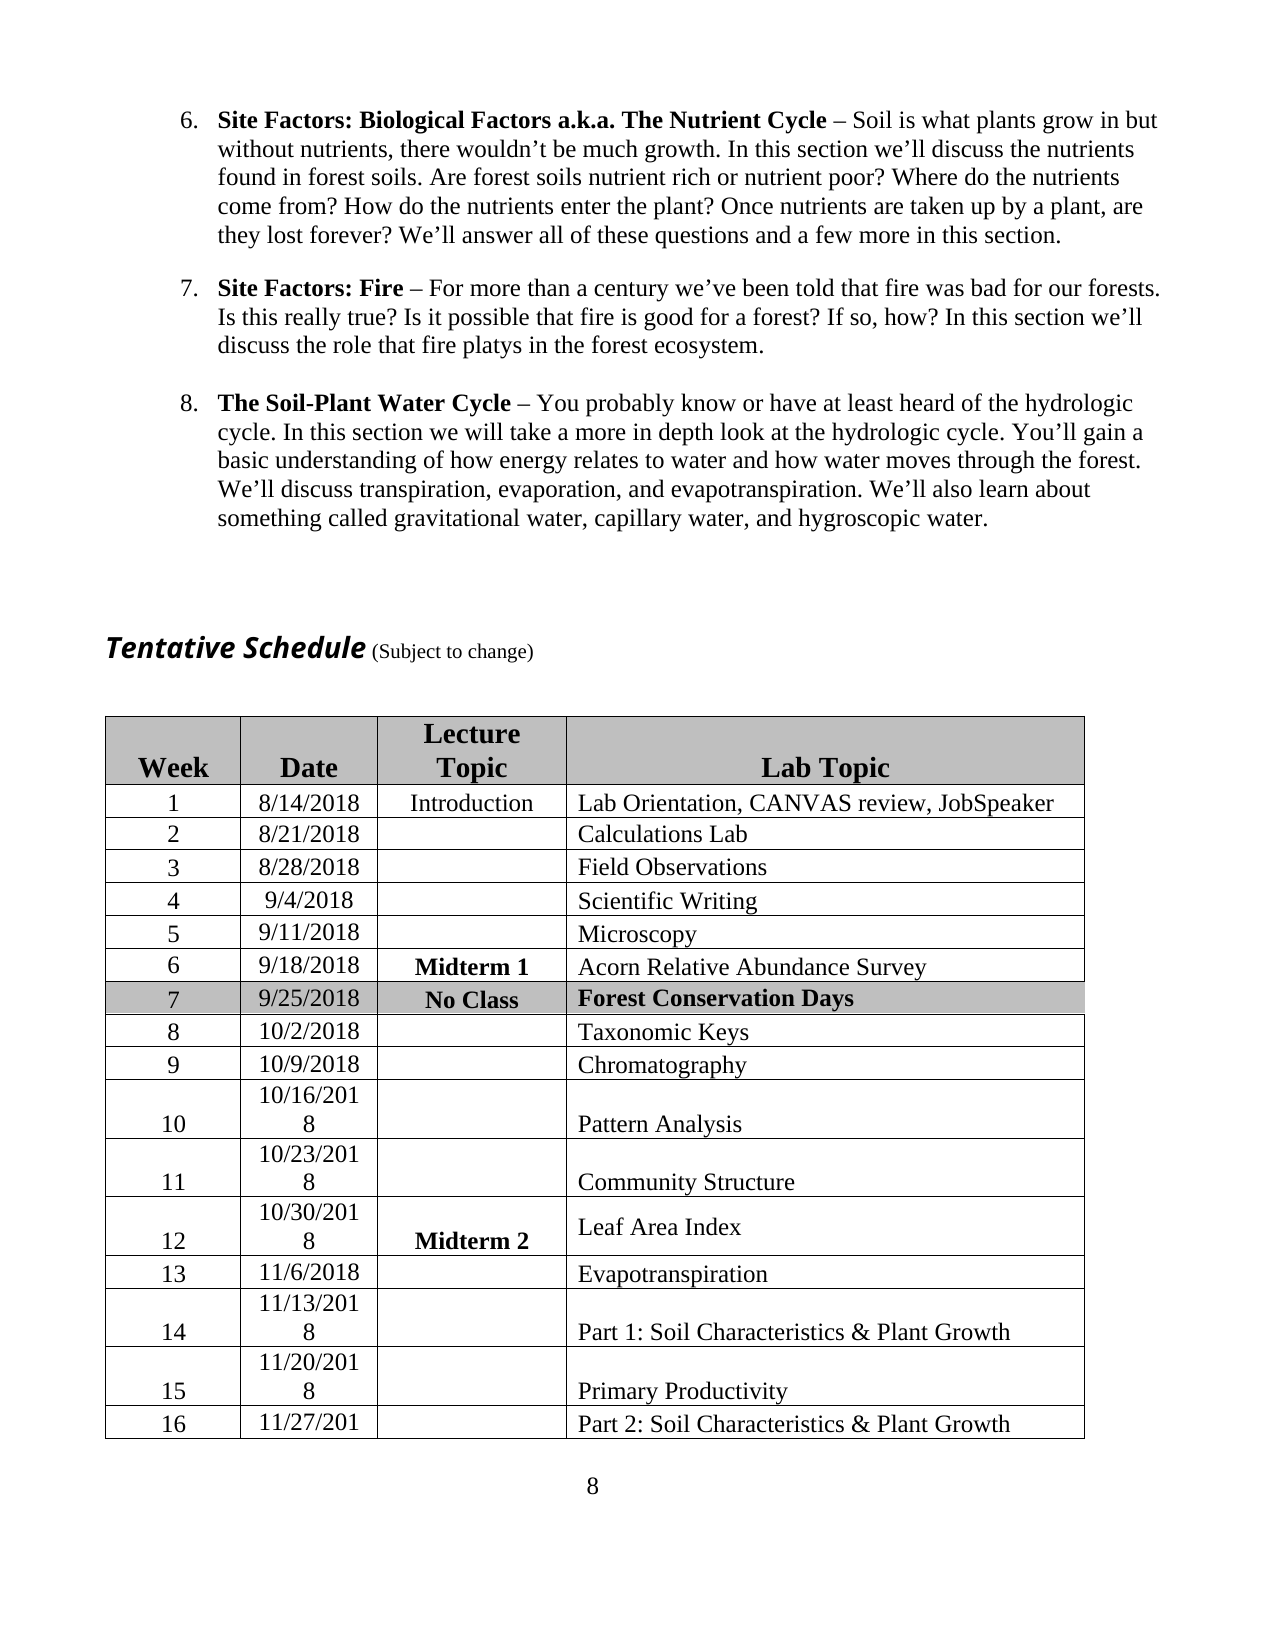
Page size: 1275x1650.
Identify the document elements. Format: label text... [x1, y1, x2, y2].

table_cell 7 [106, 982, 240, 1013]
table_cell 12 [106, 1197, 240, 1255]
table_cell 3 [106, 850, 240, 882]
table_cell 4 [106, 883, 240, 915]
table_header Lecture Topic [378, 717, 566, 784]
table_cell 10/23/2018 [241, 1139, 377, 1196]
table_cell Taxonomic Keys [567, 1015, 1084, 1046]
table_cell 16 [106, 1406, 240, 1437]
table_cell Microscopy [567, 916, 1084, 948]
table_cell 8/28/2018 [241, 850, 377, 882]
table_cell Leaf Area Index [567, 1197, 1084, 1255]
table_cell 9/18/2018 [241, 949, 377, 981]
table_cell Evapotranspiration [567, 1256, 1084, 1287]
table_cell Introduction [378, 785, 566, 817]
table_cell 11/13/2018 [241, 1289, 377, 1346]
table_cell 10/9/2018 [241, 1047, 377, 1079]
table_cell 10 [106, 1080, 240, 1138]
table_cell Midterm 2 [378, 1197, 566, 1255]
table_cell 1 [106, 785, 240, 817]
table_cell 11 [106, 1139, 240, 1196]
table_cell 13 [106, 1256, 240, 1287]
table_cell [378, 1047, 566, 1079]
table_cell Forest Conservation Days [567, 982, 1085, 1013]
table_cell Field Observations [567, 850, 1084, 882]
table_cell 11/6/2018 [241, 1256, 377, 1287]
list Site Factors: Biological Factors a.k.a. The Nutrient Cycle – Soil is what plants grow in but without nutrients, there wouldn’t be much growth. In this section we’ll discuss the nutrients found in forest soils. Are forest soils nutrient rich or nutrient poor? Where do the nutrients come from? How do the nutrients enter the plant? Once nutrients are taken up by a plant, are they lost forever? We’ll answer all of these questions and a few more in this section. [180, 105, 1170, 273]
text Tentative Schedule (Subject to change) [105, 628, 1170, 667]
table_cell [378, 1347, 566, 1404]
table_cell Chromatography [567, 1047, 1084, 1079]
table_cell [378, 883, 566, 915]
table_cell 10/30/2018 [241, 1197, 377, 1255]
table_header Lab Topic [567, 717, 1084, 784]
table_cell 10/2/2018 [241, 1015, 377, 1046]
table_header Week [106, 717, 240, 784]
table_cell 8/14/2018 [241, 785, 377, 817]
table_cell Part 1: Soil Characteristics & Plant Growth [567, 1289, 1084, 1346]
table_cell 9/11/2018 [241, 916, 377, 948]
table_cell [378, 1139, 566, 1196]
table_cell 9/25/2018 [241, 982, 377, 1013]
list Site Factors: Fire – For more than a century we’ve been told that fire was bad for our forests. Is this really true? Is it possible that fire is good for a forest? If so, how? In this section we’ll discuss the role that fire platys in the forest ecosystem. [180, 273, 1170, 359]
table_cell Lab Orientation, CANVAS review, JobSpeaker [567, 785, 1084, 817]
table_cell 10/16/2018 [241, 1080, 377, 1138]
table_cell [378, 1080, 566, 1138]
table_cell [378, 1015, 566, 1046]
table_cell 2 [106, 818, 240, 849]
table_cell 14 [106, 1289, 240, 1346]
table_cell 11/20/2018 [241, 1347, 377, 1404]
list The Soil-Plant Water Cycle – You probably know or have at least heard of the hydrologic cycle. In this section we will take a more in depth look at the hydrologic cycle. You’ll gain a basic understanding of how energy relates to water and how water moves through the forest. We’ll discuss transpiration, evaporation, and evapotranspiration. We’ll also learn about something called gravitational water, capillary water, and hygroscopic water. [180, 388, 1170, 532]
table_cell 8/21/2018 [241, 818, 377, 849]
table_cell Scientific Writing [567, 883, 1084, 915]
table_cell 5 [106, 916, 240, 948]
table_cell 15 [106, 1347, 240, 1404]
table_cell [378, 818, 566, 849]
table_cell Calculations Lab [567, 818, 1084, 849]
table_cell Midterm 1 [378, 949, 566, 981]
table_cell [378, 850, 566, 882]
table_cell Community Structure [567, 1139, 1084, 1196]
table_cell Pattern Analysis [567, 1080, 1084, 1138]
table_cell 9/4/2018 [241, 883, 377, 915]
table_cell 9 [106, 1047, 240, 1079]
table_cell 11/27/2018 [241, 1406, 377, 1437]
table_cell Primary Productivity [567, 1347, 1084, 1404]
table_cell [567, 1406, 1084, 1437]
table_cell 6 [106, 949, 240, 981]
table_cell [378, 916, 566, 948]
table_header Date [241, 717, 377, 784]
table_cell [378, 1256, 566, 1287]
table_cell [378, 1289, 566, 1346]
table_cell [378, 1406, 566, 1437]
table_cell 8 [106, 1015, 240, 1046]
table_cell Acorn Relative Abundance Survey [567, 949, 1084, 981]
table_cell No Class [378, 982, 566, 1013]
